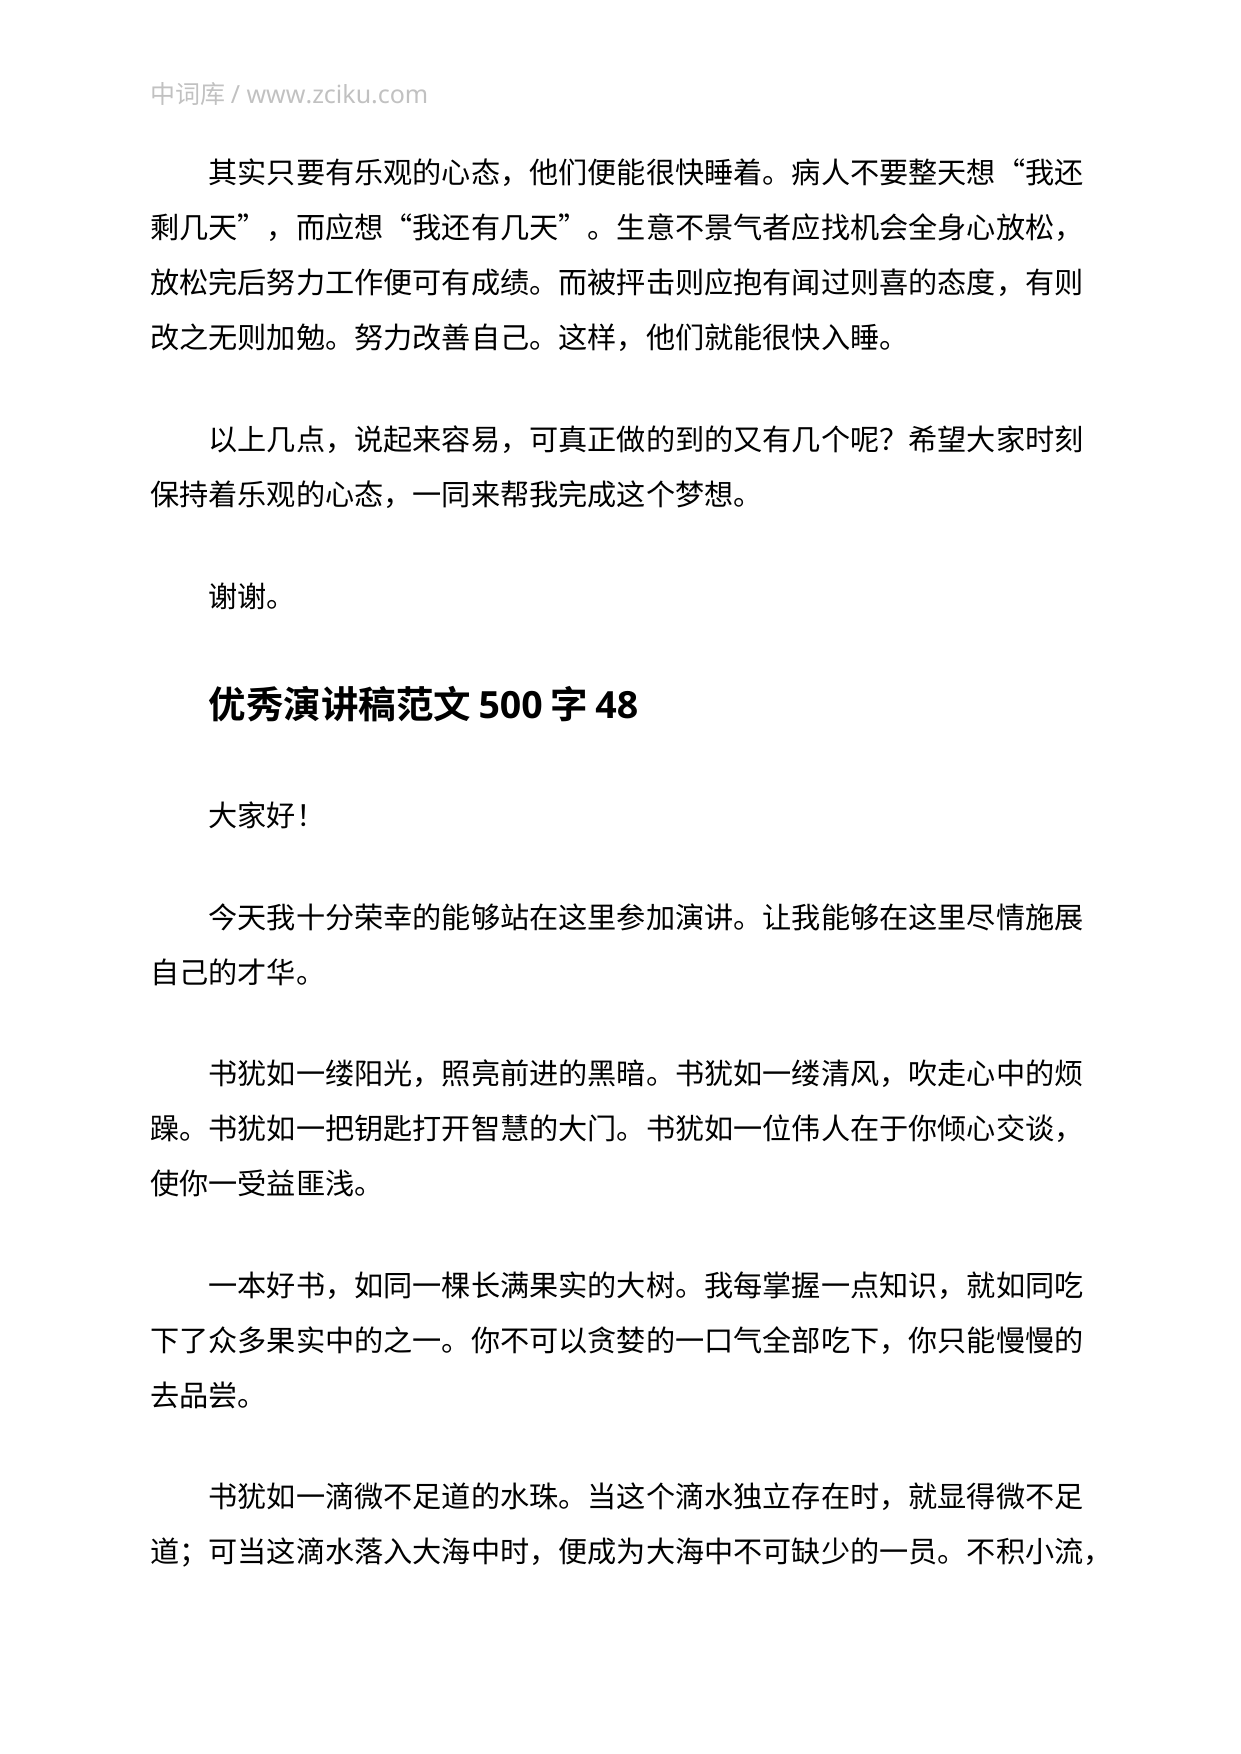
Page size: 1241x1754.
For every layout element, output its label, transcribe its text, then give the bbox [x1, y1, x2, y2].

text 一本好书，如同一棵长满果实的大树。我每掌握一点知识，就如同吃下了众多果实中的之一。你不可以贪婪的一口气全部吃下，你只能慢慢的去品尝。 [150, 1262, 1090, 1414]
text 优秀演讲稿范文500字48 [150, 675, 1090, 729]
text 其实只要有乐观的心态，他们便能很快睡着。病人不要整天想“我还剩几天”，而应想“我还有几天”。生意不景气者应找机会全身心放松，放松完后努力工作便可有成绩。而被抨击则应抱有闻过则喜的态度，有则改之无则加勉。努力改善自己。这样，他们就能很快入睡。 [150, 150, 1090, 357]
text 大家好！ [150, 792, 1090, 835]
text 谢谢。 [150, 573, 1090, 615]
text 今天我十分荣幸的能够站在这里参加演讲。让我能够在这里尽情施展自己的才华。 [150, 894, 1090, 991]
text 书犹如一缕阳光，照亮前进的黑暗。书犹如一缕清风，吹走心中的烦躁。书犹如一把钥匙打开智慧的大门。书犹如一位伟人在于你倾心交谈，使你一受益匪浅。 [150, 1051, 1090, 1203]
text 以上几点，说起来容易，可真正做的到的又有几个呢？希望大家时刻保持着乐观的心态，一同来帮我完成这个梦想。 [150, 416, 1090, 514]
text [150, 1474, 1090, 1571]
